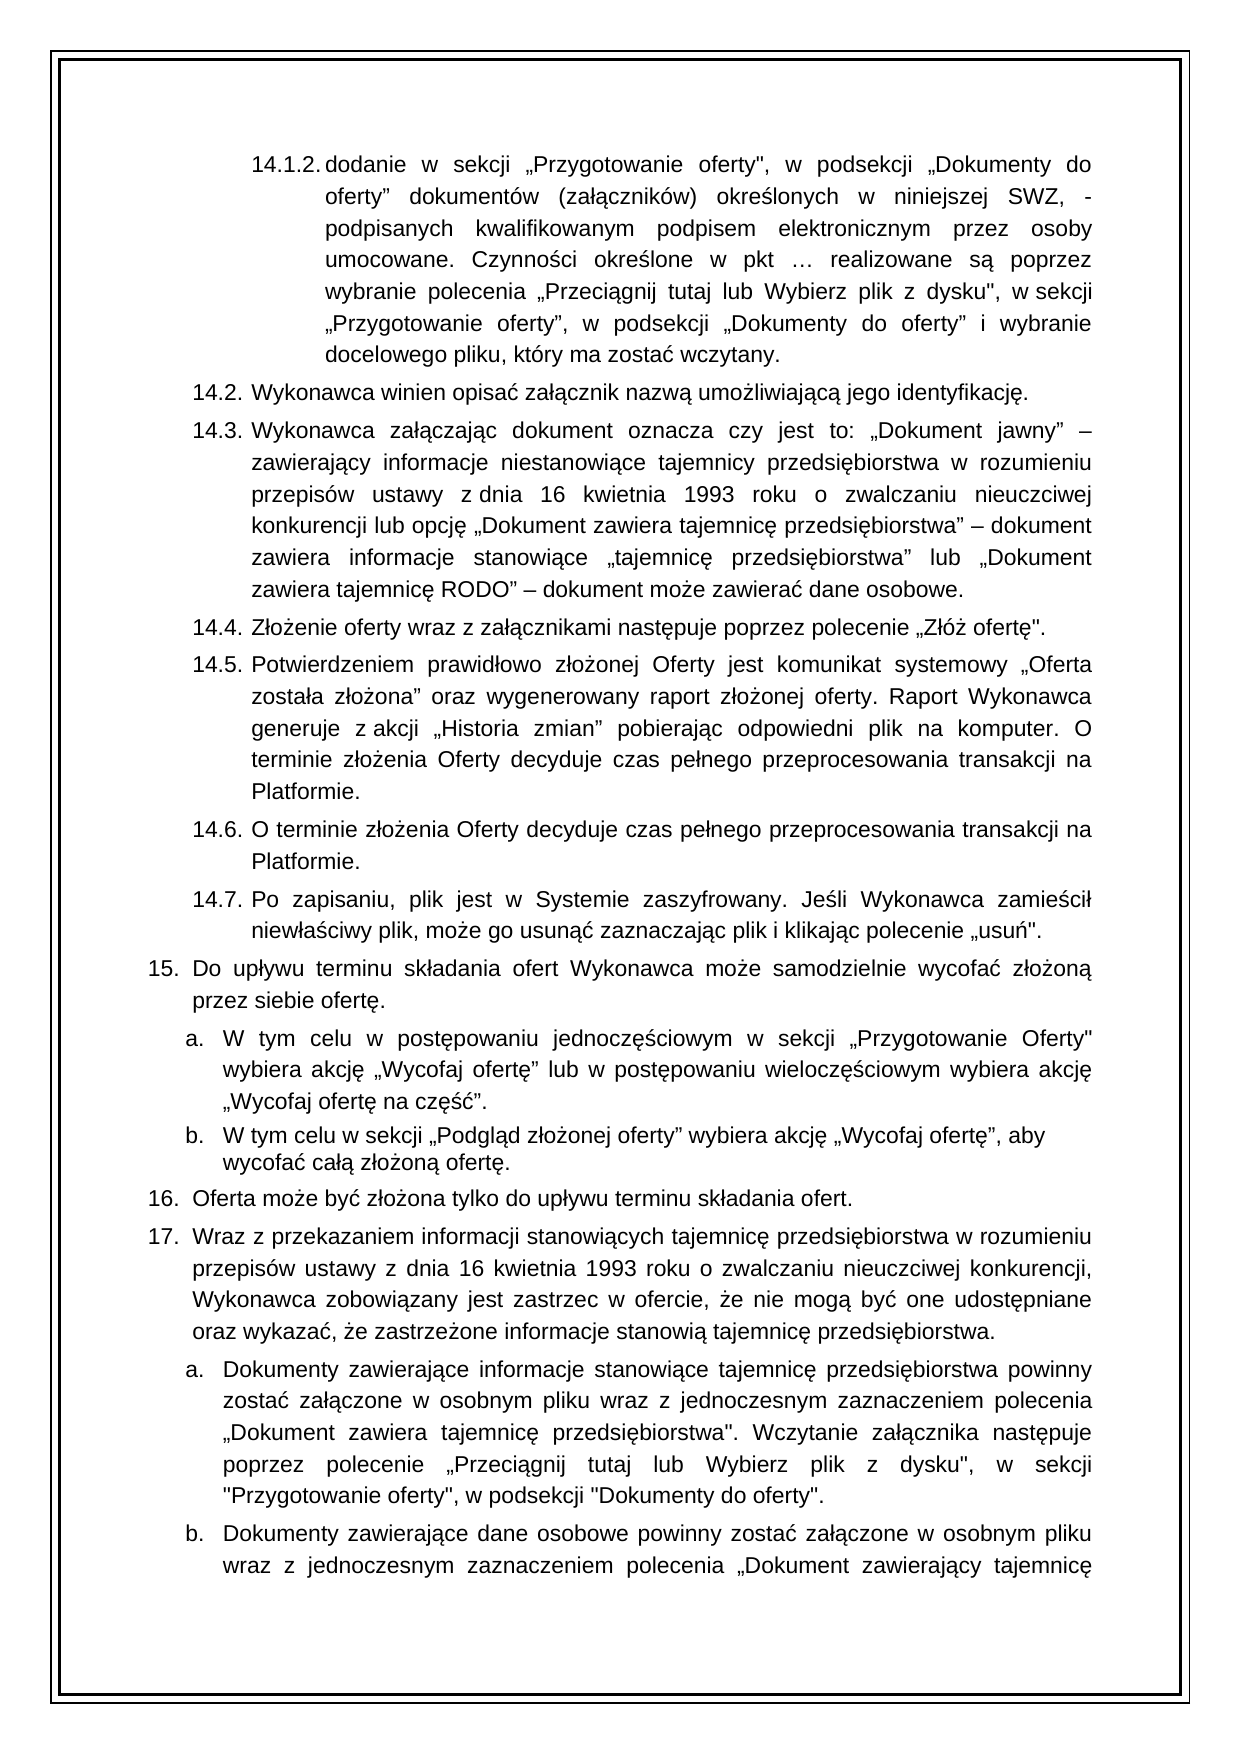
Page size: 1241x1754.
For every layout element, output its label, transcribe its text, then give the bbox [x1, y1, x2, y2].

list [185, 1517, 1093, 1580]
text 16. Oferta może być złożona tylko do upływu terminu składania ofert. [148, 1181, 1093, 1213]
text 14.1.2. dodanie w sekcji „Przygotowanie oferty", w podsekcji „Dokumenty do oferty” dokumentów (załączników) określonych w niniejszej SWZ, - podpisanych kwalifikowanym podpisem elektronicznym przez osoby umocowane. Czynności określone w pkt … realizowane są poprzez wybranie polecenia „Przeciągnij tutaj lub Wybierz plik z dysku", w sekcji „Przygotowanie oferty”, w podsekcji „Dokumenty do oferty” i wybranie docelowego pliku, który ma zostać wczytany. [251, 148, 1093, 369]
text 14.7. Po zapisaniu, plik jest w Systemie zaszyfrowany. Jeśli Wykonawca zamieścił niewłaściwy plik, może go usunąć zaznaczając plik i klikając polecenie „usuń". [192, 882, 1093, 945]
list W tym celu w postępowaniu jednoczęściowym w sekcji „Przygotowanie Oferty" wybiera akcję „Wycofaj ofertę” lub w postępowaniu wieloczęściowym wybiera akcję „Wycofaj ofertę na część”. [185, 1021, 1093, 1116]
text 14.3. Wykonawca załączając dokument oznacza czy jest to: „Dokument jawny” – zawierający informacje niestanowiące tajemnicy przedsiębiorstwa w rozumieniu przepisów ustawy z dnia 16 kwietnia 1993 roku o zwalczaniu nieuczciwej konkurencji lub opcję „Dokument zawiera tajemnicę przedsiębiorstwa” – dokument zawiera informacje stanowiące „tajemnicę przedsiębiorstwa” lub „Dokument zawiera tajemnicę RODO” – dokument może zawierać dane osobowe. [192, 413, 1093, 603]
text 14.5. Potwierdzeniem prawidłowo złożonej Oferty jest komunikat systemowy „Oferta została złożona” oraz wygenerowany raport złożonej oferty. Raport Wykonawca generuje z akcji „Historia zmian” pobierając odpowiedni plik na komputer. O terminie złożenia Oferty decyduje czas pełnego przeprocesowania transakcji na Platformie. [192, 648, 1093, 806]
list Dokumenty zawierające informacje stanowiące tajemnicę przedsiębiorstwa powinny zostać załączone w osobnym pliku wraz z jednoczesnym zaznaczeniem polecenia „Dokument zawiera tajemnicę przedsiębiorstwa". Wczytanie załącznika następuje poprzez polecenie „Przeciągnij tutaj lub Wybierz plik z dysku", w sekcji "Przygotowanie oferty", w podsekcji "Dokumenty do oferty". [185, 1352, 1093, 1510]
text 17. Wraz z przekazaniem informacji stanowiących tajemnicę przedsiębiorstwa w rozumieniu przepisów ustawy z dnia 16 kwietnia 1993 roku o zwalczaniu nieuczciwej konkurencji, Wykonawca zobowiązany jest zastrzec w ofercie, że nie mogą być one udostępniane oraz wykazać, że zastrzeżone informacje stanowią tajemnicę przedsiębiorstwa. [148, 1219, 1093, 1346]
text 14.2. Wykonawca winien opisać załącznik nazwą umożliwiającą jego identyfikację. [192, 376, 1093, 407]
list W tym celu w sekcji „Podgląd złożonej oferty” wybiera akcję „Wycofaj ofertę”, aby wycofać całą złożoną ofertę. [185, 1122, 1093, 1175]
text 14.4. Złożenie oferty wraz z załącznikami następuje poprzez polecenie „Złóż ofertę". [192, 610, 1093, 641]
text 15. Do upływu terminu składania ofert Wykonawca może samodzielnie wycofać złożoną przez siebie ofertę. [148, 951, 1093, 1015]
text 14.6. O terminie złożenia Oferty decyduje czas pełnego przeprocesowania transakcji na Platformie. [192, 812, 1093, 876]
